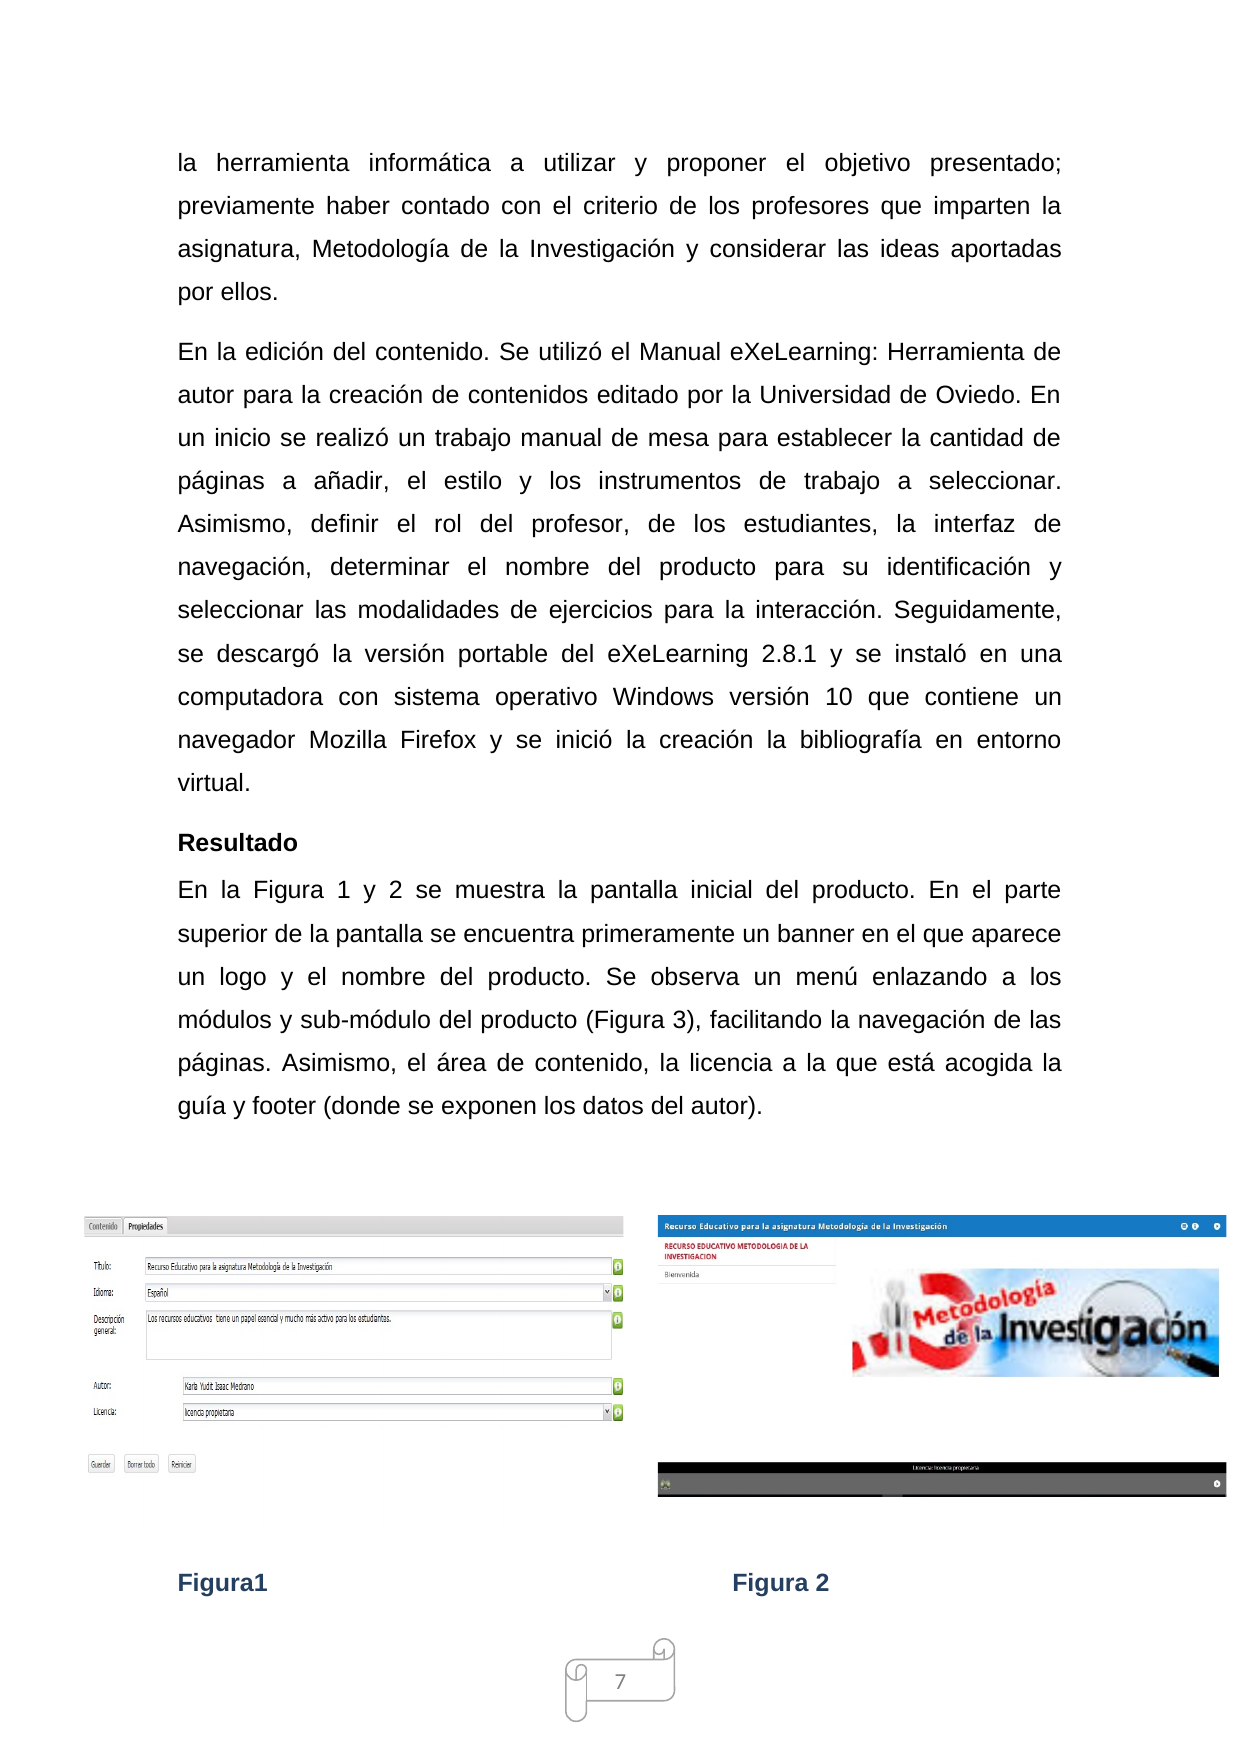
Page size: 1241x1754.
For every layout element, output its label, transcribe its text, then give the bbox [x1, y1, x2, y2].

text Resultado [177, 828, 1063, 857]
picture [657, 1215, 1227, 1497]
text En la edición del contenido. Se utilizó el Manual eXeLearning: Herramienta de autor para la creación de contenidos editado por la Universidad de Oviedo. En un inicio se realizó un trabajo manual de mesa para establecer la cantidad de páginas a añadir, el estilo y los instrumentos de trabajo a seleccionar. Asimismo, definir el rol del profesor, de los estudiantes, la interfaz de navegación, determinar el nombre del producto para su identificación y seleccionar las modalidades de ejercicios para la interacción. Seguidamente, se descargó la versión portable del eXeLearning 2.8.1 y se instaló en una computadora con sistema operativo Windows versión 10 que contiene un navegador Mozilla Firefox y se inició la creación la bibliografía en entorno virtual. [177, 337, 1063, 797]
picture [84, 1216, 624, 1531]
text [177, 148, 1063, 306]
text En la Figura 1 y 2 se muestra la pantalla inicial del producto. En el parte superior de la pantalla se encuentra primeramente un banner en el que aparece un logo y el nombre del producto. Se observa un menú enlazando a los módulos y sub-módulo del producto (Figura 3), facilitando la navegación de las páginas. Asimismo, el área de contenido, la licencia a la que está acogida la guía y footer (donde se exponen los datos del autor). [177, 876, 1063, 1120]
text Figura1 Figura 2 [177, 1568, 1063, 1597]
